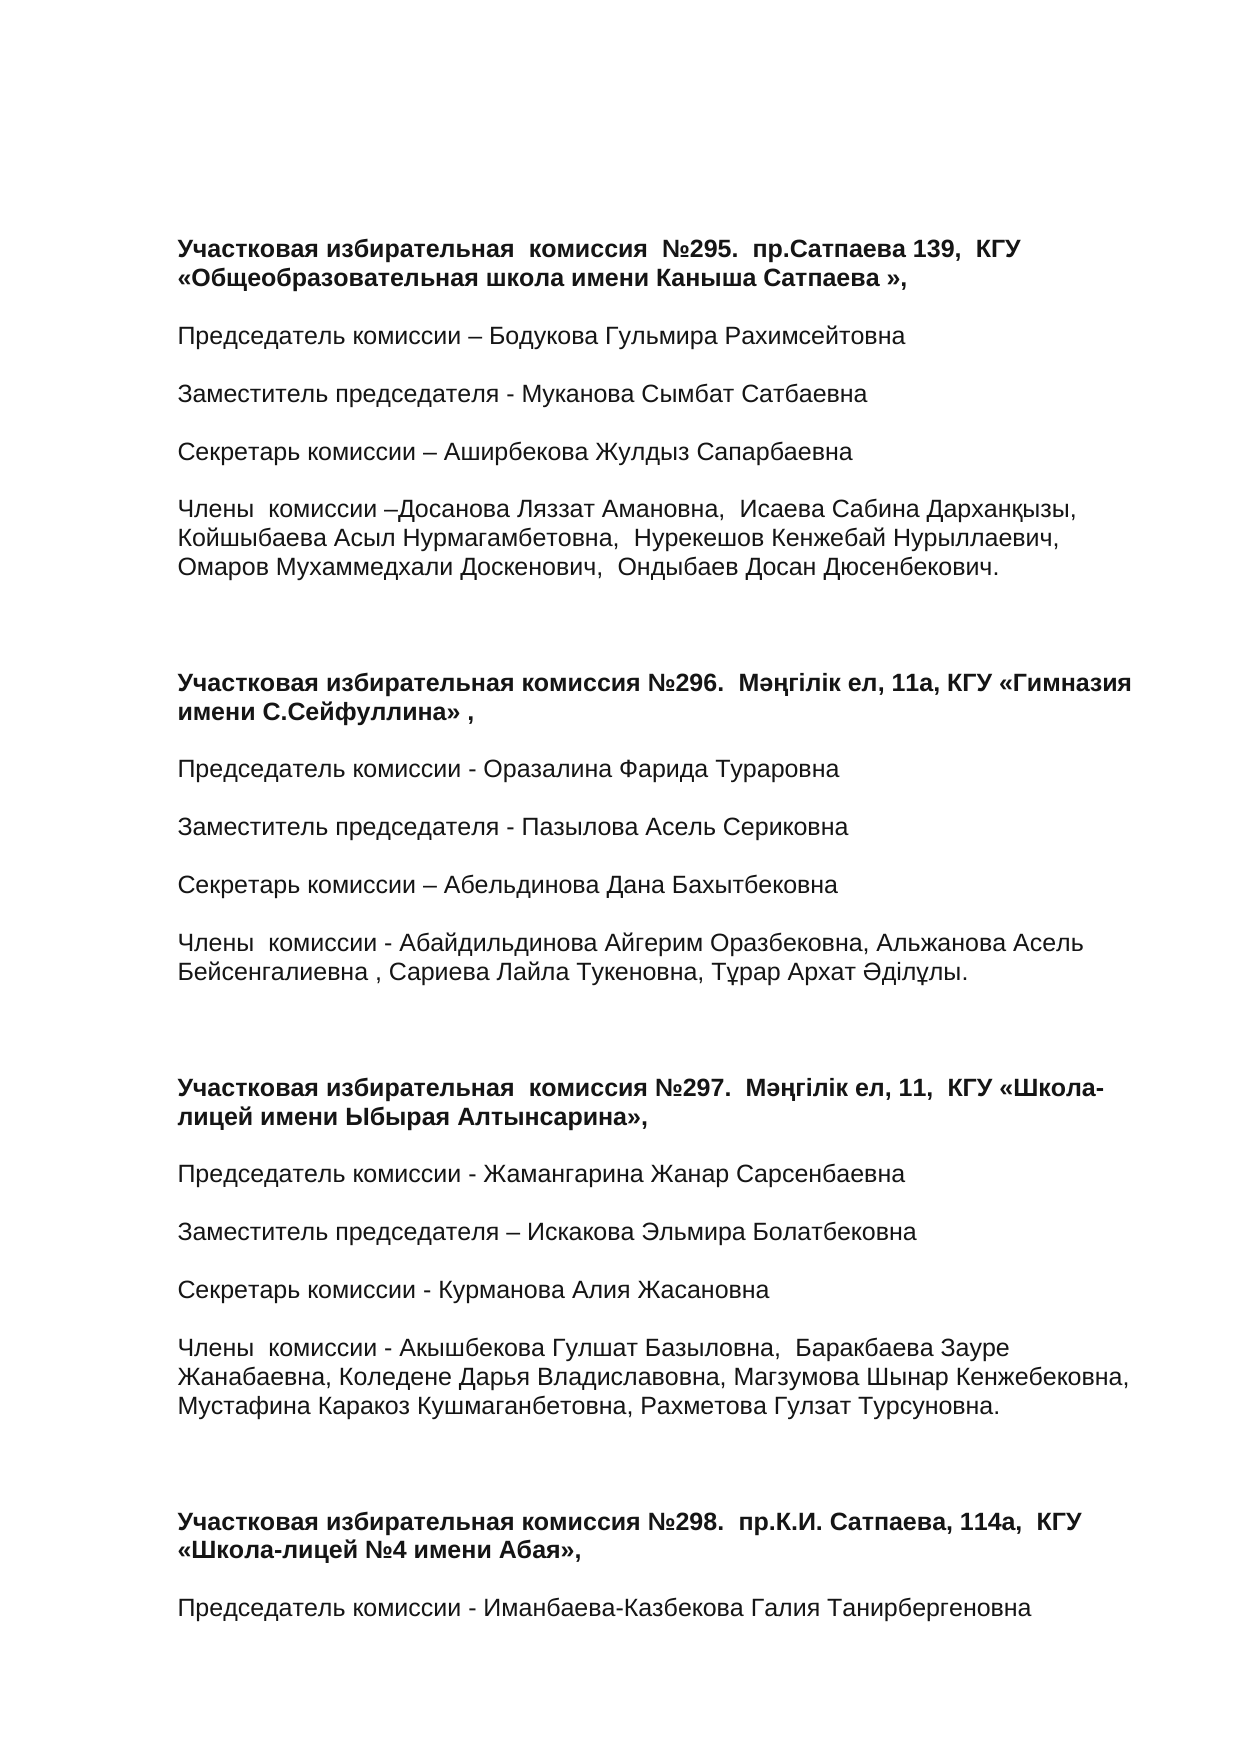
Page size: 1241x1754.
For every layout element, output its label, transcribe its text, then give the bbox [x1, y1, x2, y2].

text Участковая избирательная комиссия №296. Мәңгілік ел, 11а, КГУ «Гимназия имени С.Сейфуллина» , [177, 668, 1152, 725]
text Председатель комиссии - Иманбаева-Казбекова Галия Танирбергеновна [177, 1593, 1152, 1622]
text Участковая избирательная комиссия №298. пр.К.И. Сатпаева, 114а, КГУ «Школа-лицей №4 имени Абая», [177, 1506, 1152, 1564]
text Члены комиссии –Досанова Ляззат Амановна, Исаева Сабина Дарханқызы, Койшыбаева Асыл Нурмагамбетовна, Нурекешов Кенжебай Нурыллаевич, Омаров Мухаммедхали Доскенович, Ондыбаев Досан Дюсенбекович. [177, 494, 1152, 581]
text Члены комиссии - Акышбекова Гулшат Базыловна, Баракбаева Зауре Жанабаевна, Коледене Дарья Владиславовна, Магзумова Шынар Кенжебековна, Мустафина Каракоз Кушмаганбетовна, Рахметова Гулзат Турсуновна. [177, 1333, 1152, 1419]
text Заместитель председателя - Муканова Сымбат Сатбаевна [177, 378, 1152, 407]
text Председатель комиссии - Жамангарина Жанар Сарсенбаевна [177, 1159, 1152, 1188]
text Заместитель председателя - Пазылова Асель Сериковна [177, 812, 1152, 841]
text Заместитель председателя – Искакова Эльмира Болатбековна [177, 1217, 1152, 1246]
text Председатель комиссии – Бодукова Гульмира Рахимсейтовна [177, 321, 1152, 349]
text Секретарь комиссии – Абельдинова Дана Бахытбековна [177, 870, 1152, 899]
text Секретарь комиссии - Курманова Алия Жасановна [177, 1275, 1152, 1304]
text Члены комиссии - Абайдильдинова Айгерим Оразбековна, Альжанова Асель Бейсенгалиевна , Сариева Лайла Тукеновна, Тұрар Архат Әділұлы. [177, 928, 1152, 986]
text Участковая избирательная комиссия №295. пр.Сатпаева 139, КГУ «Общеобразовательная школа имени Каныша Сатпаева », [177, 234, 1152, 291]
text Председатель комиссии - Оразалина Фарида Тураровна [177, 754, 1152, 783]
text Секретарь комиссии – Аширбекова Жулдыз Сапарбаевна [177, 436, 1152, 465]
text Участковая избирательная комиссия №297. Мәңгілік ел, 11, КГУ «Школа-лицей имени Ыбырая Алтынсарина», [177, 1073, 1152, 1130]
